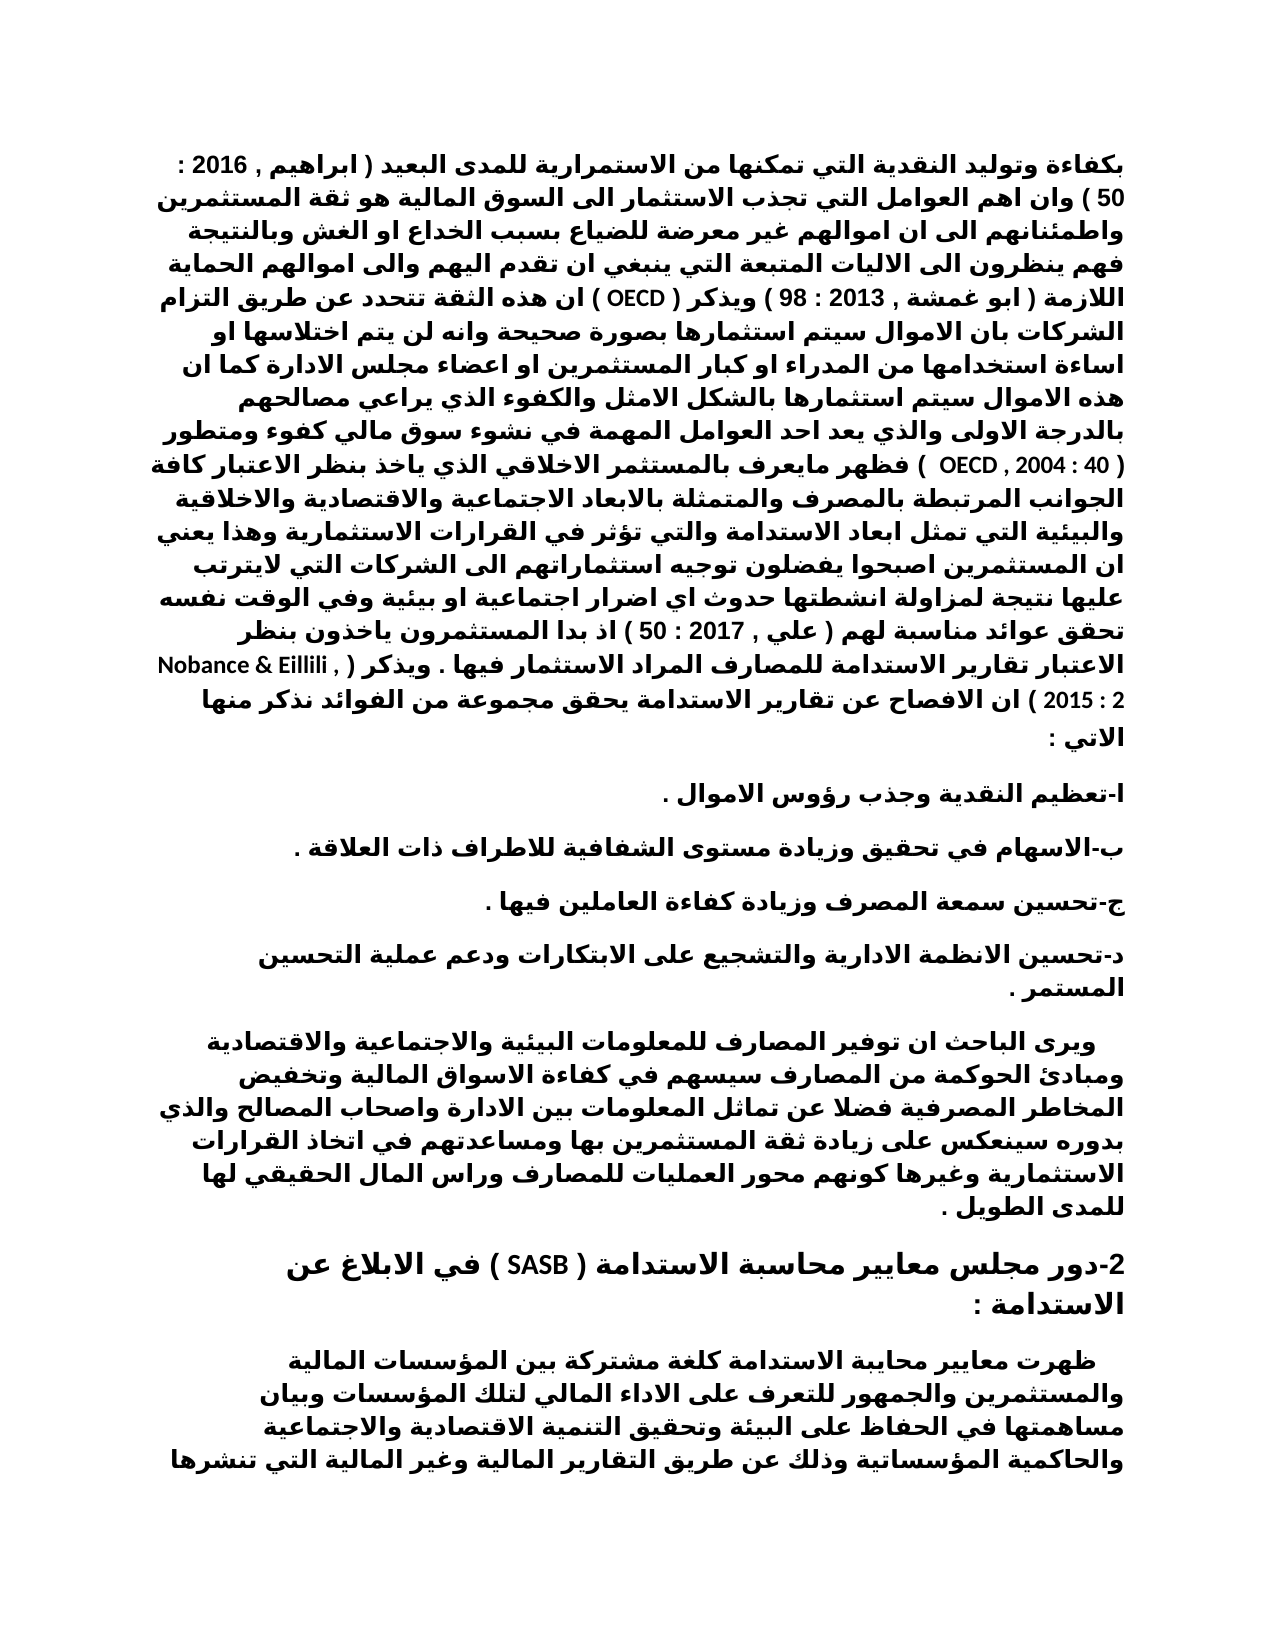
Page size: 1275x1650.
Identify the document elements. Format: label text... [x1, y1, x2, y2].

text ويرى الباحث ان توفير المصارف للمعلومات البيئية والاجتماعية والاقتصادية ومبادئ الحوكمة من المصارف سيسهم في كفاءة الاسواق المالية وتخفيض المخاطر المصرفية فضلا عن تماثل المعلومات بين الادارة واصحاب المصالح والذي بدوره سينعكس على زيادة ثقة المستثمرين بها ومساعدتهم في اتخاذ القرارات الاستثمارية وغيرها كونهم محور العمليات للمصارف وراس المال الحقيقي لها للمدى الطويل . [150, 1027, 1125, 1221]
text د-تحسين الانظمة الادارية والتشجيع على الابتكارات ودعم عملية التحسين المستمر . [150, 940, 1125, 1002]
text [150, 150, 1125, 753]
text ب-الاسهام في تحقيق وزيادة مستوى الشفافية للاطراف ذات العلاقة . [150, 833, 1125, 861]
text ا-تعظيم النقدية وجذب رؤوس الاموال . [150, 779, 1125, 807]
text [150, 1346, 1125, 1474]
text ج-تحسين سمعة المصرف وزيادة كفاءة العاملين فيها . [150, 886, 1125, 915]
text 2-دور مجلس معايير محاسبة الاستدامة ( SASB ) في الابلاغ عن الاستدامة : [150, 1246, 1125, 1320]
